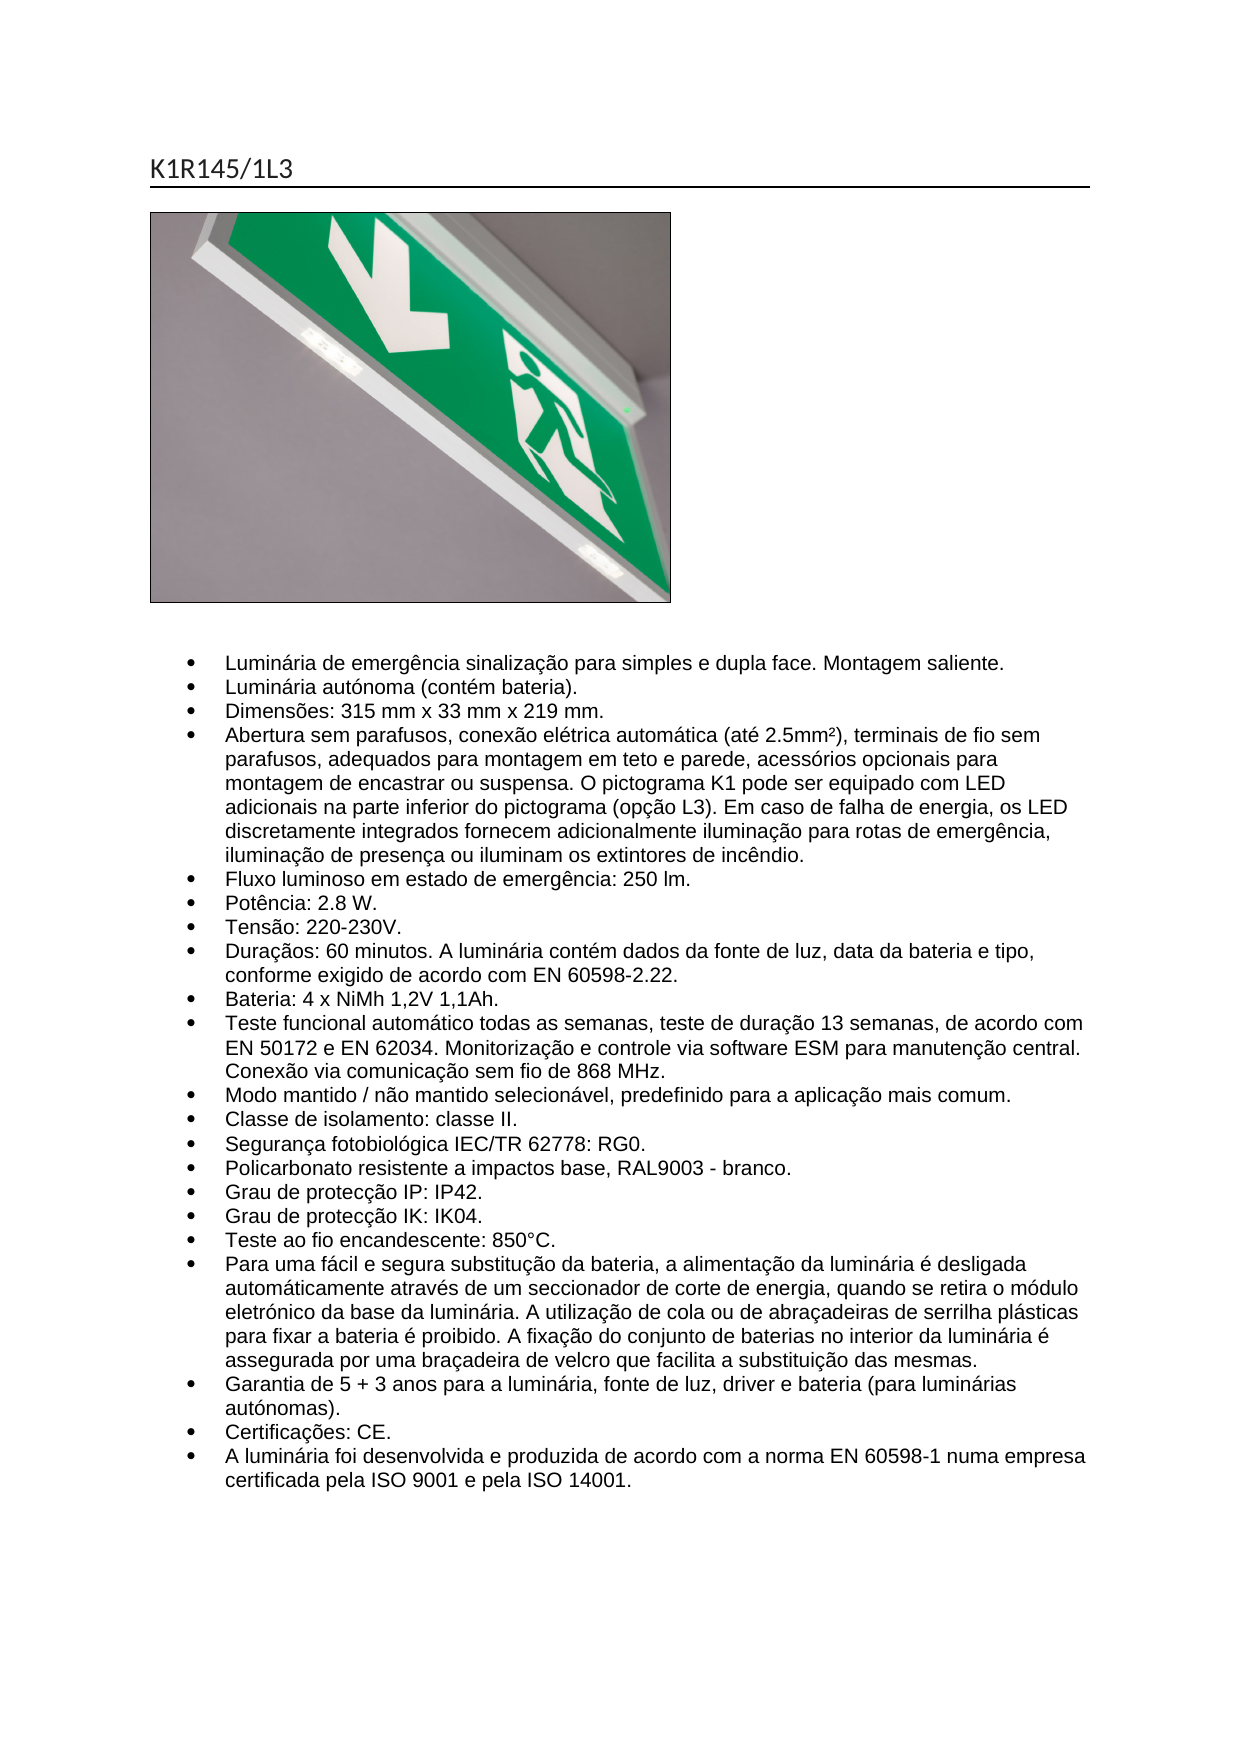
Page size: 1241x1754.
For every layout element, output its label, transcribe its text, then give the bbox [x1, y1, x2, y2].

list Grau de protecção IK: IK04. [187, 1203, 1090, 1228]
list Luminária autónoma (contém bateria). [187, 675, 1090, 699]
list Potência: 2.8 W. [187, 891, 1090, 915]
text K1R145/1L3 [150, 150, 1090, 186]
list Luminária de emergência sinalização para simples e dupla face. Montagem saliente. [187, 651, 1090, 675]
list Classe de isolamento: classe II. [187, 1107, 1090, 1131]
list A luminária foi desenvolvida e produzida de acordo com a norma EN 60598-1 numa empresa certificada pela ISO 9001 e pela ISO 14001. [187, 1444, 1090, 1492]
list Segurança fotobiológica IEC/TR 62778: RG0. [187, 1131, 1090, 1155]
list Policarbonato resistente a impactos base, RAL9003 - branco. [187, 1155, 1090, 1179]
list Teste ao fio encandescente: 850°C. [187, 1228, 1090, 1252]
list Certificações: CE. [187, 1419, 1090, 1444]
list Tensão: 220-230V. [187, 915, 1090, 939]
list Dimensões: 315 mm x 33 mm x 219 mm. [187, 699, 1090, 723]
list Teste funcional automático todas as semanas, teste de duração 13 semanas, de acordo com EN 50172 e EN 62034. Monitorização e controle via software ESM para manutenção central. Conexão via comunicação sem fio de 868 MHz. [187, 1011, 1090, 1083]
list Grau de protecção IP: IP42. [187, 1179, 1090, 1203]
list Modo mantido / não mantido selecionável, predefinido para a aplicação mais comum. [187, 1083, 1090, 1107]
list Garantia de 5 + 3 anos para a luminária, fonte de luz, driver e bateria (para luminárias autónomas). [187, 1372, 1090, 1419]
list Fluxo luminoso em estado de emergência: 250 lm. [187, 867, 1090, 891]
picture [151, 213, 670, 602]
list Duraçãos: 60 minutos. A luminária contém dados da fonte de luz, data da bateria e tipo, conforme exigido de acordo com EN 60598-2.22. [187, 939, 1090, 987]
list Bateria: 4 x NiMh 1,2V 1,1Ah. [187, 987, 1090, 1011]
list Para uma fácil e segura substitução da bateria, a alimentação da luminária é desligada automáticamente através de um seccionador de corte de energia, quando se retira o módulo eletrónico da base da luminária. A utilização de cola ou de abraçadeiras de serrilha plásticas para fixar a bateria é proibido. A fixação do conjunto de baterias no interior da luminária é assegurada por uma braçadeira de velcro que facilita a substituição das mesmas. [187, 1252, 1090, 1372]
list Abertura sem parafusos, conexão elétrica automática (até 2.5mm²), terminais de fio sem parafusos, adequados para montagem em teto e parede, acessórios opcionais para montagem de encastrar ou suspensa. O pictograma K1 pode ser equipado com LED adicionais na parte inferior do pictograma (opção L3). Em caso de falha de energia, os LED discretamente integrados fornecem adicionalmente iluminação para rotas de emergência, iluminação de presença ou iluminam os extintores de incêndio. [187, 723, 1090, 867]
